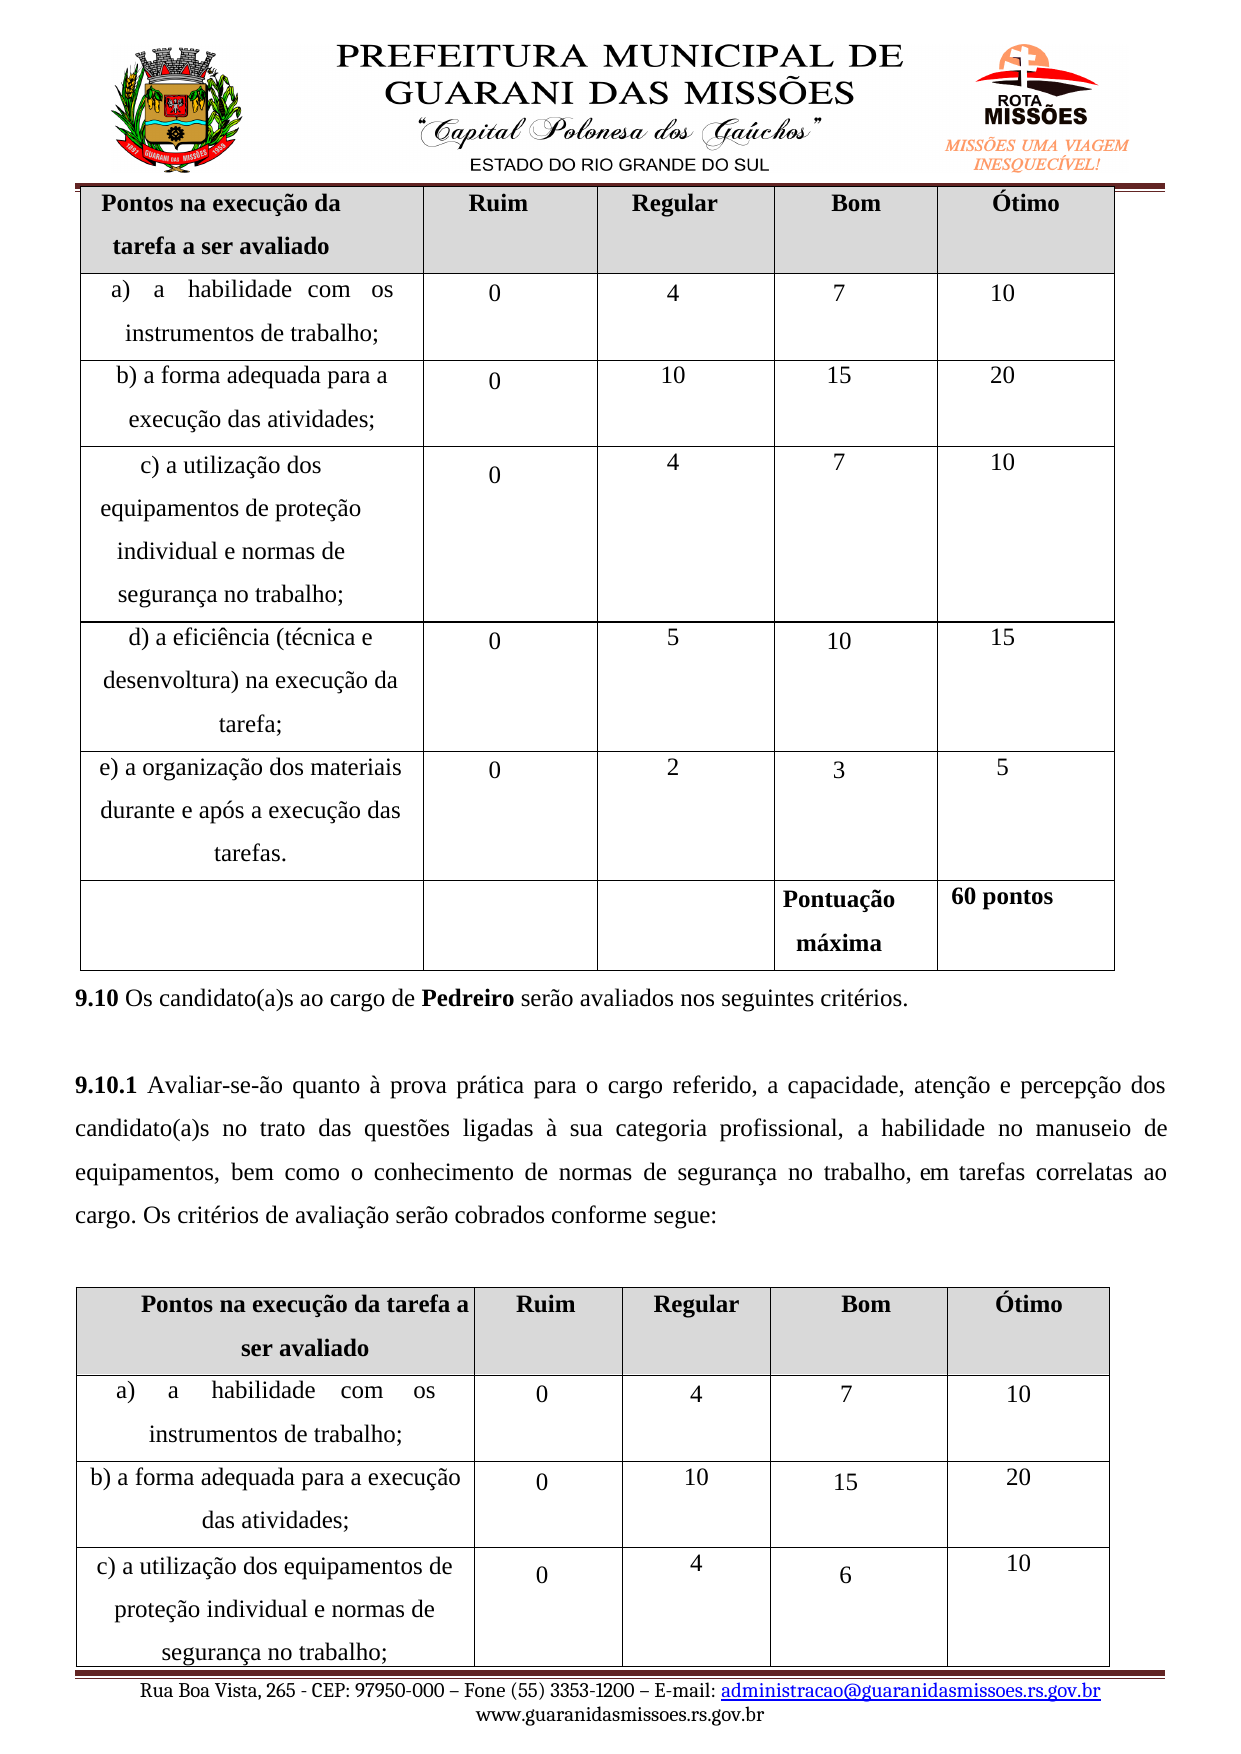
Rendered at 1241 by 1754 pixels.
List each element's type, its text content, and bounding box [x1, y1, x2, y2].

table_cell 10 [948, 1548, 1109, 1666]
table_header Bom [775, 187, 937, 273]
table_cell 10 [948, 1376, 1109, 1461]
text 9.10 Os candidato(a)s ao cargo de Pedreiro serão avaliados nos seguintes critérios. [75, 235, 1168, 1012]
table_header Pontos na execução da tarefa a ser avaliado [77, 1288, 474, 1374]
table_cell 0 [424, 361, 597, 446]
table_cell 60 pontos [938, 881, 1114, 969]
table_header Ruim [424, 187, 597, 273]
table_cell 7 [775, 274, 937, 359]
table_cell 15 [938, 623, 1114, 751]
table_cell 7 [771, 1376, 947, 1461]
table_cell 0 [475, 1376, 622, 1461]
table_cell 0 [475, 1548, 622, 1666]
table_cell 4 [598, 274, 774, 359]
table_header Bom [771, 1288, 947, 1374]
table_header Ótimo [948, 1288, 1109, 1374]
table_cell 0 [475, 1462, 622, 1547]
table_cell e) a organização dos materiais durante e após a execução das tarefas. [81, 752, 423, 880]
table_cell a) a habilidade com os instrumentos de trabalho; [77, 1376, 474, 1461]
table_cell 0 [424, 447, 597, 621]
table_header Pontos na execução da tarefa a ser avaliado [81, 187, 423, 273]
table_cell 2 [598, 752, 774, 880]
table_cell 0 [424, 274, 597, 359]
table_header Regular [623, 1288, 770, 1374]
table_cell [598, 881, 774, 969]
table_cell Pontuação máxima [775, 881, 937, 969]
text 9.10.1 Avaliar-se-ão quanto à prova prática para o cargo referido, a capacidade, atenção e percepção dos candidato(a)s no trato das questões ligadas à sua categoria profissional, a habilidade no manuseio de equipamentos, bem como o conhecimento de normas de segurança no trabalho, em tarefas correlatas ao cargo. Os critérios de avaliação serão cobrados conforme segue: [75, 1070, 1168, 1228]
table_cell 4 [623, 1548, 770, 1666]
table_cell 5 [938, 752, 1114, 880]
table_cell a) a habilidade com os instrumentos de trabalho; [81, 274, 423, 359]
table_cell b) a forma adequada para a execução das atividades; [77, 1462, 474, 1547]
table_cell 0 [424, 752, 597, 880]
table_cell 10 [938, 447, 1114, 621]
table_header Regular [598, 187, 774, 273]
table_cell 4 [623, 1376, 770, 1461]
table_cell 10 [623, 1462, 770, 1547]
table_cell 4 [598, 447, 774, 621]
table_cell 10 [598, 361, 774, 446]
table_cell d) a eficiência (técnica e desenvoltura) na execução da tarefa; [81, 623, 423, 751]
table_cell [424, 881, 597, 969]
table_cell 0 [424, 623, 597, 751]
table_cell 10 [938, 274, 1114, 359]
table_cell 20 [948, 1462, 1109, 1547]
table_cell 15 [775, 361, 937, 446]
table_cell c) a utilização dos equipamentos de proteção individual e normas de segurança no trabalho; [81, 447, 423, 621]
table_cell [81, 881, 423, 969]
picture [110, 44, 1130, 173]
table_cell 3 [775, 752, 937, 880]
table_header Ruim [475, 1288, 622, 1374]
table_cell 7 [775, 447, 937, 621]
table_cell b) a forma adequada para a execução das atividades; [81, 361, 423, 446]
table_cell 5 [598, 623, 774, 751]
table_header Ótimo [938, 187, 1114, 273]
table_cell 20 [938, 361, 1114, 446]
table_cell 6 [771, 1548, 947, 1666]
table_cell 15 [771, 1462, 947, 1547]
table_cell 10 [775, 623, 937, 751]
table_cell c) a utilização dos equipamentos de proteção individual e normas de segurança no trabalho; [77, 1548, 474, 1666]
